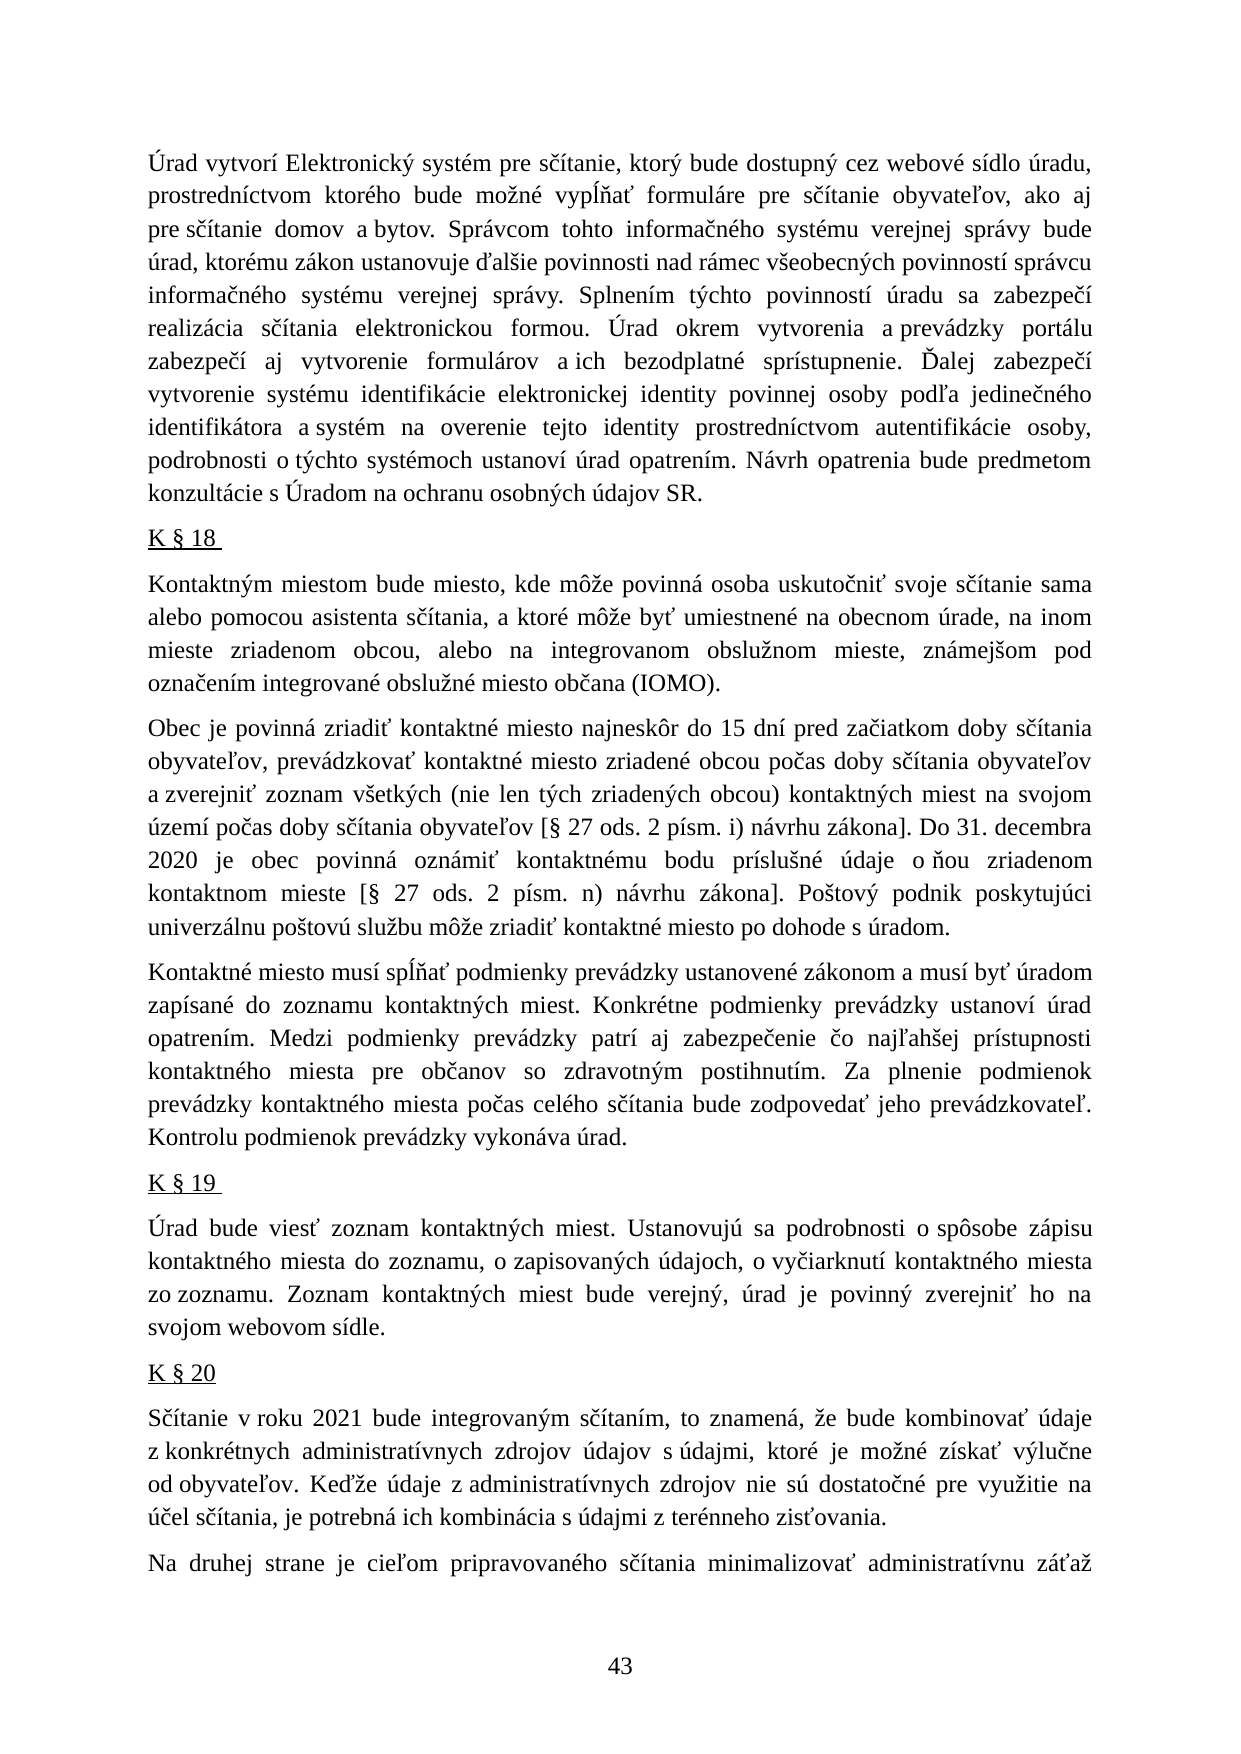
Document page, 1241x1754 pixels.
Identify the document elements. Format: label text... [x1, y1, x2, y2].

text Kontaktným miestom bude miesto, kde môže povinná osoba uskutočniť svoje sčítanie sama alebo pomocou asistenta sčítania, a ktoré môže byť umiestnené na obecnom úrade, na inom mieste zriadenom obcou, alebo na integrovanom obslužnom mieste, známejšom pod označením integrované obslužné miesto občana (IOMO). [148, 569, 1093, 697]
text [148, 1548, 1093, 1577]
text Kontaktné miesto musí spĺňať podmienky prevádzky ustanovené zákonom a musí byť úradom zapísané do zoznamu kontaktných miest. Konkrétne podmienky prevádzky ustanoví úrad opatrením. Medzi podmienky prevádzky patrí aj zabezpečenie čo najľahšej prístupnosti kontaktného miesta pre občanov so zdravotným postihnutím. Za plnenie podmienok prevádzky kontaktného miesta počas celého sčítania bude zodpovedať jeho prevádzkovateľ. Kontrolu podmienok prevádzky vykonáva úrad. [148, 957, 1093, 1151]
text Obec je povinná zriadiť kontaktné miesto najneskôr do 15 dní pred začiatkom doby sčítania obyvateľov, prevádzkovať kontaktné miesto zriadené obcou počas doby sčítania obyvateľov a zverejniť zoznam všetkých (nie len tých zriadených obcou) kontaktných miest na svojom území počas doby sčítania obyvateľov [§ 27 ods. 2 písm. i) návrhu zákona]. Do 31. decembra 2020 je obec povinná oznámiť kontaktnému bodu príslušné údaje o ňou zriadenom kontaktnom mieste [§ 27 ods. 2 písm. n) návrhu zákona]. Poštový podnik poskytujúci univerzálnu poštovú službu môže zriadiť kontaktné miesto po dohode s úradom. [148, 713, 1093, 940]
text Úrad vytvorí Elektronický systém pre sčítanie, ktorý bude dostupný cez webové sídlo úradu, prostredníctvom ktorého bude možné vypĺňať formuláre pre sčítanie obyvateľov, ako aj pre sčítanie domov a bytov. Správcom tohto informačného systému verejnej správy bude úrad, ktorému zákon ustanovuje ďalšie povinnosti nad rámec všeobecných povinností správcu informačného systému verejnej správy. Splnením týchto povinností úradu sa zabezpečí realizácia sčítania elektronickou formou. Úrad okrem vytvorenia a prevádzky portálu zabezpečí aj vytvorenie formulárov a ich bezodplatné sprístupnenie. Ďalej zabezpečí vytvorenie systému identifikácie elektronickej identity povinnej osoby podľa jedinečného identifikátora a systém na overenie tejto identity prostredníctvom autentifikácie osoby, podrobnosti o týchto systémoch ustanoví úrad opatrením. Návrh opatrenia bude predmetom konzultácie s Úradom na ochranu osobných údajov SR. [148, 148, 1093, 507]
text K § 20 [148, 1358, 1093, 1387]
text Sčítanie v roku 2021 bude integrovaným sčítaním, to znamená, že bude kombinovať údaje z konkrétnych administratívnych zdrojov údajov s údajmi, ktoré je možné získať výlučne od obyvateľov. Keďže údaje z administratívnych zdrojov nie sú dostatočné pre využitie na účel sčítania, je potrebná ich kombinácia s údajmi z terénneho zisťovania. [148, 1403, 1093, 1531]
text K § 18 [148, 523, 1093, 552]
text K § 19 [148, 1168, 1093, 1196]
text Úrad bude viesť zoznam kontaktných miest. Ustanovujú sa podrobnosti o spôsobe zápisu kontaktného miesta do zoznamu, o zapisovaných údajoch, o vyčiarknutí kontaktného miesta zo zoznamu. Zoznam kontaktných miest bude verejný, úrad je povinný zverejniť ho na svojom webovom sídle. [148, 1213, 1093, 1341]
